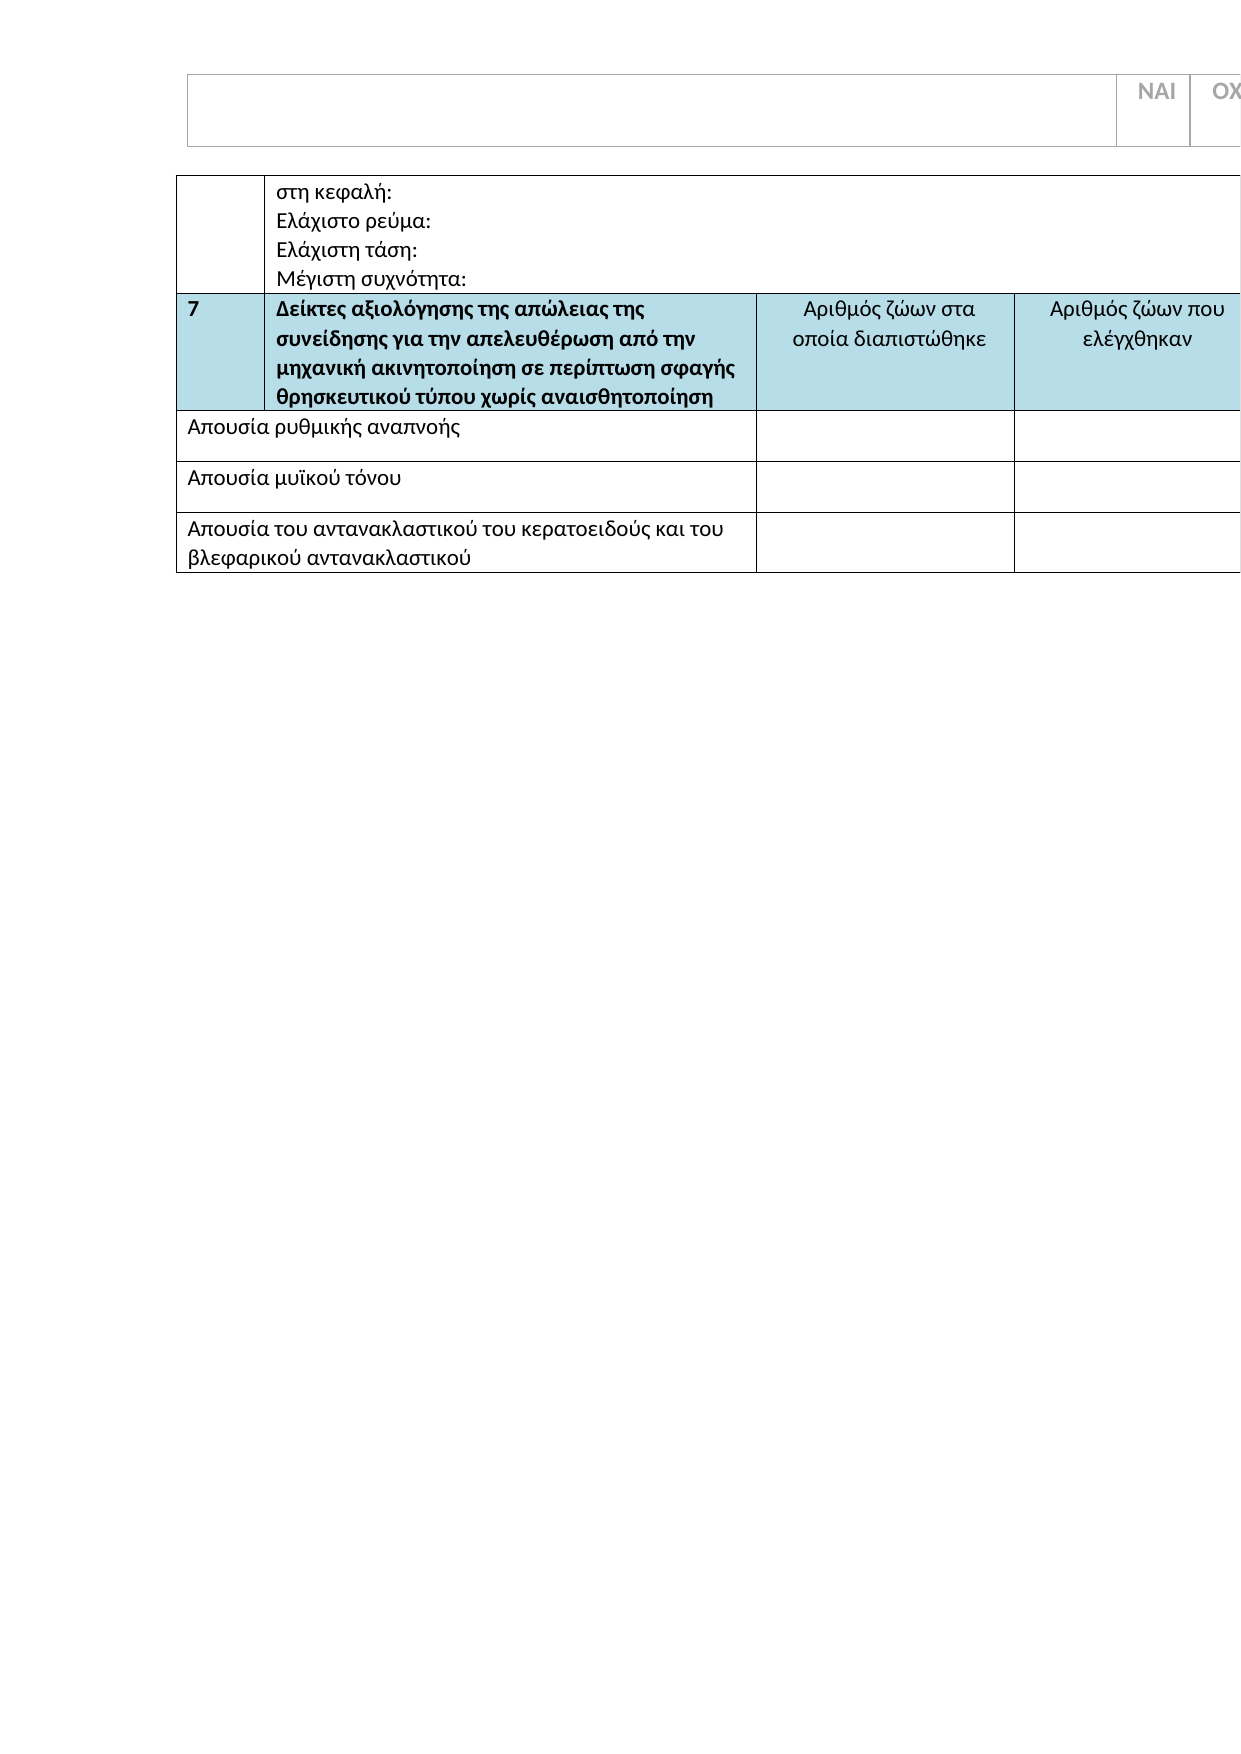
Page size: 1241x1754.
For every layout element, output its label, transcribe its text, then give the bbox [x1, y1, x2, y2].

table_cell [265, 176, 1240, 292]
table_cell Δείκτες αξιολόγησης της απώλειας της συνείδησης για την απελευθέρωση από την μηχανική ακινητοποίηση σε περίπτωση σφαγής θρησκευτικού τύπου χωρίς αναισθητοποίηση [265, 294, 756, 410]
table_cell [1015, 462, 1240, 512]
table_cell [757, 513, 1014, 572]
table_cell Απουσία μυϊκού τόνου [177, 462, 756, 512]
table_cell Απουσία ρυθμικής αναπνοής [177, 411, 756, 461]
table_cell [757, 462, 1014, 512]
table_cell Αριθμός ζώων στα οποία διαπιστώθηκε [757, 294, 1014, 410]
table_cell Αριθμός ζώων που ελέγχθηκαν [1015, 294, 1240, 410]
table_cell [1015, 513, 1240, 572]
table_cell 7 [177, 294, 264, 410]
table_cell [1015, 411, 1240, 461]
table_cell 6 [177, 176, 264, 292]
table_cell [757, 411, 1014, 461]
table_cell Απουσία του αντανακλαστικού του κερατοειδούς και του βλεφαρικού αντανακλαστικού [177, 513, 756, 572]
